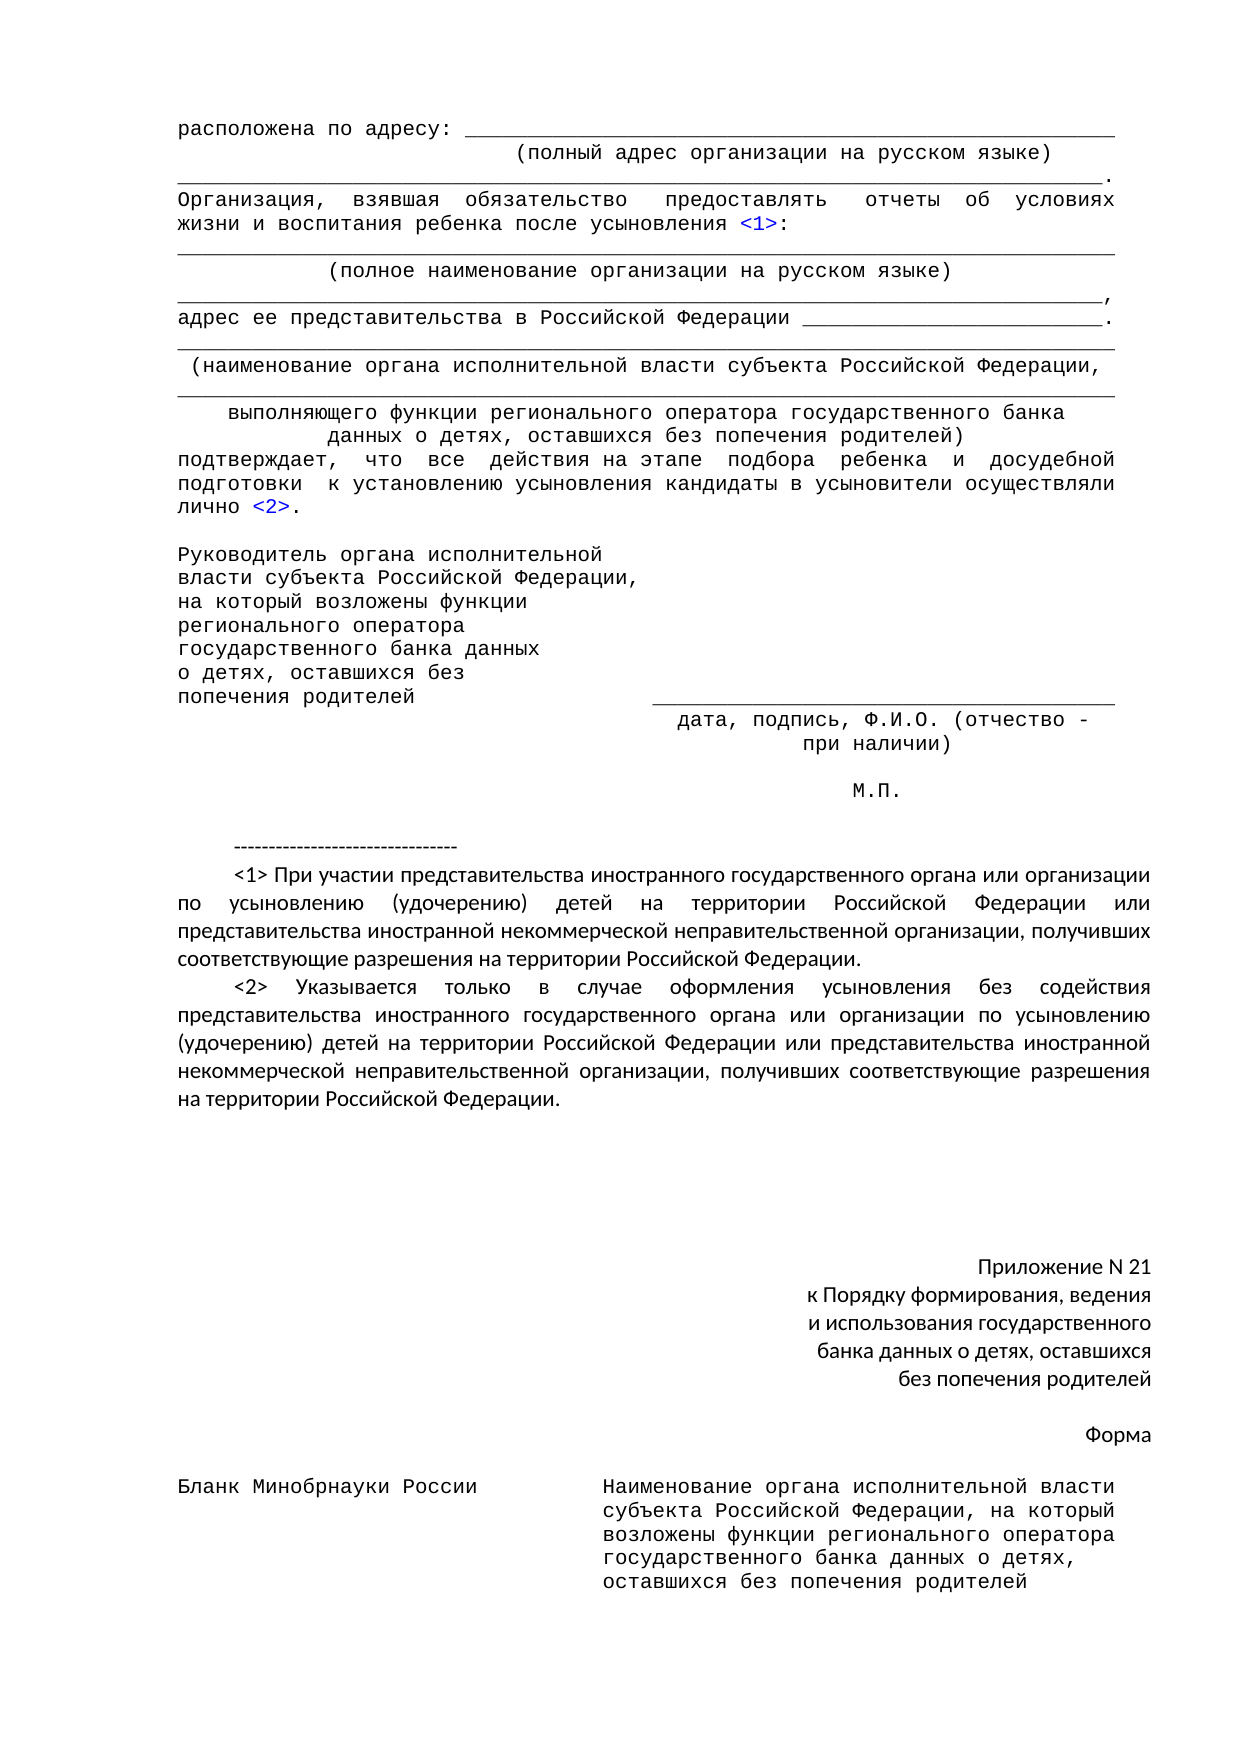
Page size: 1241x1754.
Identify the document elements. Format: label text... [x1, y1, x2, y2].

text при наличии) [177, 733, 1152, 757]
text на который возложены функции [177, 591, 1152, 615]
text Организация, взявшая обязательство предоставлять отчеты об условиях [177, 189, 1152, 213]
text (полный адрес организации на русском языке) [177, 142, 1152, 165]
text жизни и воспитания ребенка после усыновления <1>: [177, 213, 1152, 236]
text регионального оператора [177, 615, 1152, 638]
text подтверждает, что все действия на этапе подбора ребенка и досудебной [177, 449, 1152, 473]
text лично <2>. [177, 496, 1152, 520]
text Приложение N 21 [177, 1252, 1152, 1280]
text -------------------------------- [177, 832, 1152, 860]
text оставшихся без попечения родителей [177, 1571, 1152, 1594]
text ___________________________________________________________________________ [177, 236, 1152, 260]
text расположена по адресу: ____________________________________________________ [177, 118, 1152, 142]
text выполняющего функции регионального оператора государственного банка [177, 402, 1152, 426]
text Бланк Минобрнауки России Наименование органа исполнительной власти [177, 1476, 1152, 1500]
text ___________________________________________________________________________ [177, 331, 1152, 354]
text подготовки к установлению усыновления кандидаты в усыновители осуществляли [177, 473, 1152, 496]
text <2> Указывается только в случае оформления усыновления без содействия представительства иностранного государственного органа или организации по усыновлению (удочерению) детей на территории Российской Федерации или представительства иностранной некоммерческой неправительственной организации, получивших соответствующие разрешения на территории Российской Федерации. [177, 972, 1152, 1112]
text данных о детях, оставшихся без попечения родителей) [177, 426, 1152, 449]
text ___________________________________________________________________________ [177, 378, 1152, 402]
text Форма [177, 1420, 1152, 1448]
text адрес ее представительства в Российской Федерации ________________________. [177, 307, 1152, 331]
text __________________________________________________________________________, [177, 284, 1152, 307]
text <1> При участии представительства иностранного государственного органа или организации по усыновлению (удочерению) детей на территории Российской Федерации или представительства иностранной некоммерческой неправительственной организации, получивших соответствующие разрешения на территории Российской Федерации. [177, 860, 1152, 972]
text М.П. [177, 780, 1152, 804]
text дата, подпись, Ф.И.О. (отчество - [177, 709, 1152, 733]
text без попечения родителей [177, 1364, 1152, 1392]
text банка данных о детях, оставшихся [177, 1336, 1152, 1364]
text к Порядку формирования, ведения [177, 1280, 1152, 1308]
text субъекта Российской Федерации, на который [177, 1500, 1152, 1524]
text (наименование органа исполнительной власти субъекта Российской Федерации, [177, 354, 1152, 378]
text Руководитель органа исполнительной [177, 544, 1152, 567]
text (полное наименование организации на русском языке) [177, 260, 1152, 284]
text власти субъекта Российской Федерации, [177, 567, 1152, 591]
text государственного банка данных [177, 638, 1152, 662]
text возложены функции регионального оператора [177, 1524, 1152, 1547]
text и использования государственного [177, 1308, 1152, 1336]
text попечения родителей _____________________________________ [177, 686, 1152, 709]
text государственного банка данных о детях, [177, 1547, 1152, 1571]
text __________________________________________________________________________. [177, 165, 1152, 189]
text о детях, оставшихся без [177, 662, 1152, 686]
